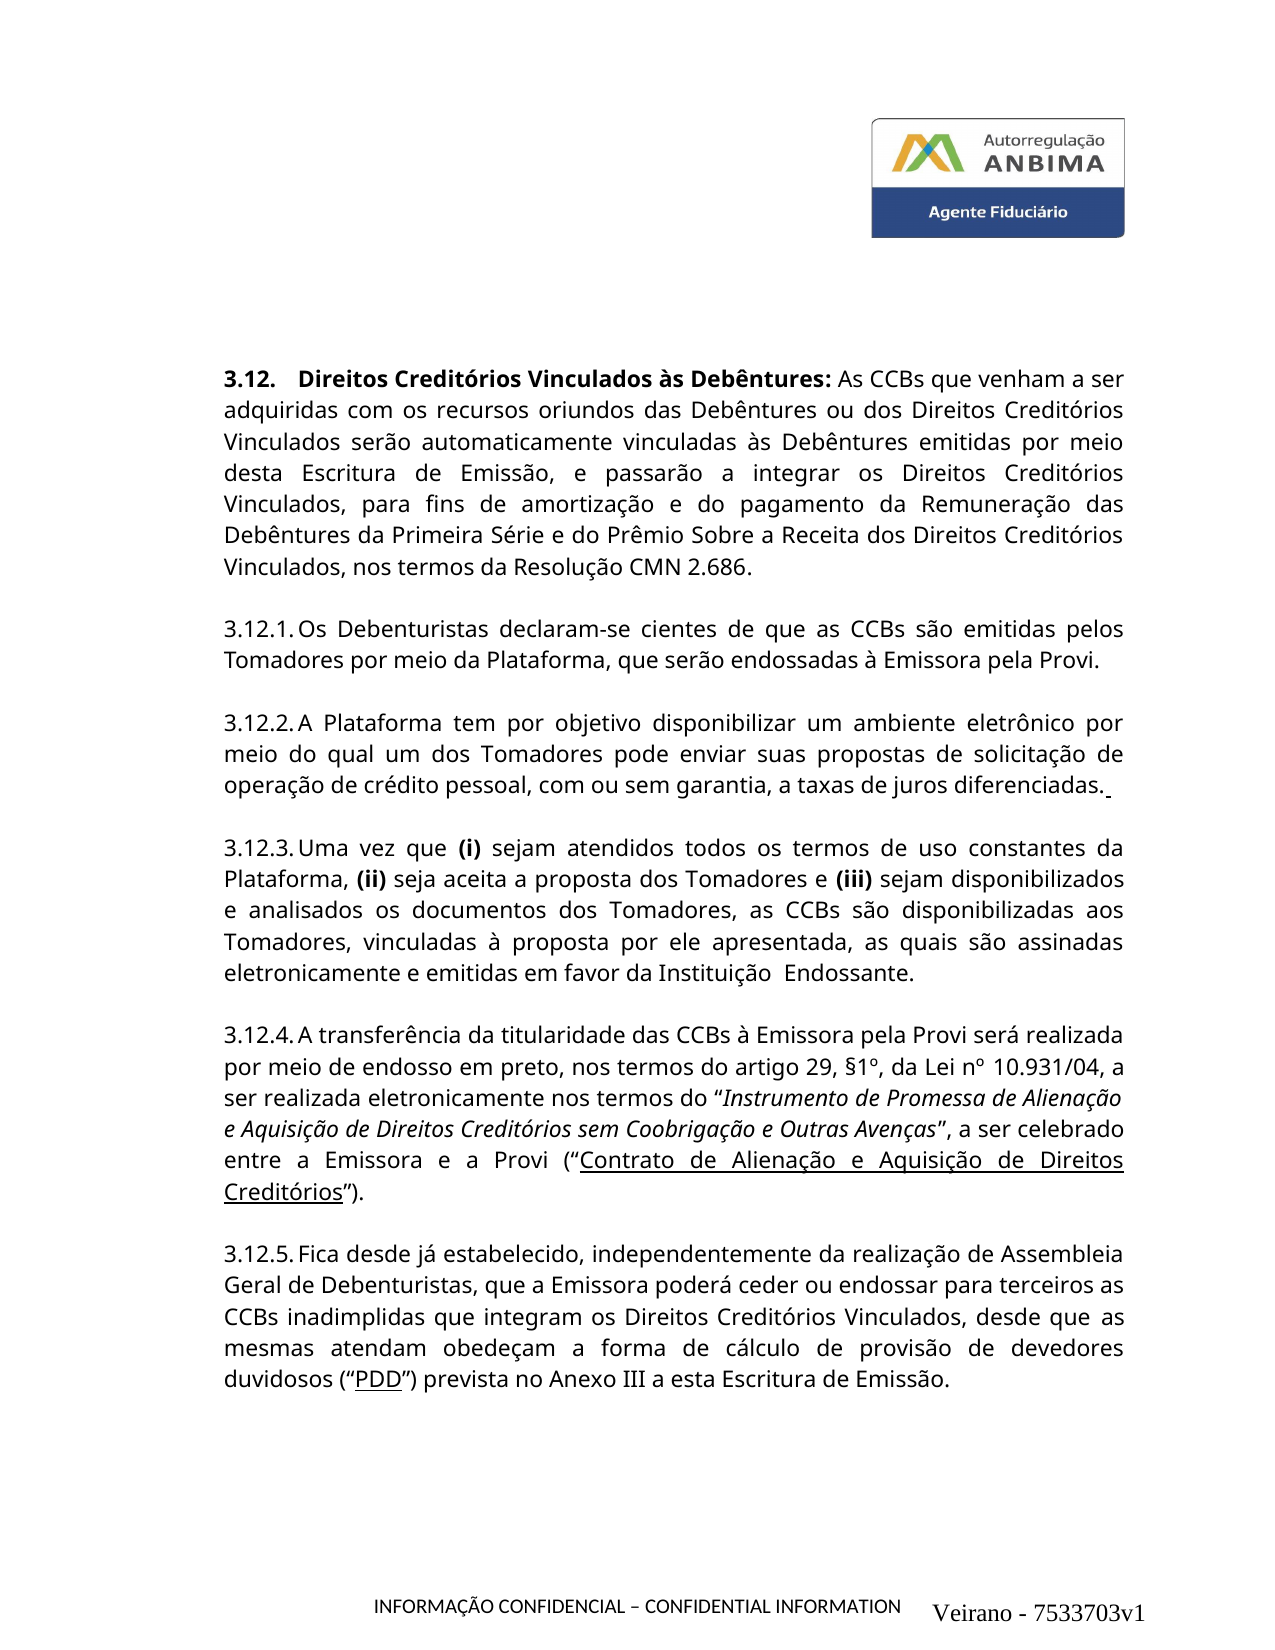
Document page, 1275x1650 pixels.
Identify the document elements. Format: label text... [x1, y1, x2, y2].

list Direitos Creditórios Vinculados às Debêntures: As CCBs que venham a ser adquiridas com os recursos oriundos das Debêntures ou dos Direitos Creditórios Vinculados serão automaticamente vinculadas às Debêntures emitidas por meio desta Escritura de Emissão, e passarão a integrar os Direitos Creditórios Vinculados, para fins de amortização e do pagamento da Remuneração das Debêntures da Primeira Série e do Prêmio Sobre a Receita dos Direitos Creditórios Vinculados, nos termos da Resolução CMN 2.686. [224, 363, 1124, 581]
list Uma vez que (i) sejam atendidos todos os termos de uso constantes da Plataforma, (ii) seja aceita a proposta dos Tomadores e (iii) sejam disponibilizados e analisados os documentos dos Tomadores, as CCBs são disponibilizadas aos Tomadores, vinculadas à proposta por ele apresentada, as quais são assinadas eletronicamente e emitidas em favor da Instituição Endossante. [224, 831, 1124, 988]
list A Plataforma tem por objetivo disponibilizar um ambiente eletrônico por meio do qual um dos Tomadores pode enviar suas propostas de solicitação de operação de crédito pessoal, com ou sem garantia, a taxas de juros diferenciadas. [224, 706, 1124, 800]
picture [871, 118, 1125, 238]
list Os Debenturistas declaram-se cientes de que as CCBs são emitidas pelos Tomadores por meio da Plataforma, que serão endossadas à Emissora pela Provi. [224, 613, 1124, 675]
list Fica desde já estabelecido, independentemente da realização de Assembleia Geral de Debenturistas, que a Emissora poderá ceder ou endossar para terceiros as CCBs inadimplidas que integram os Direitos Creditórios Vinculados, desde que as mesmas atendam obedeçam a forma de cálculo de provisão de devedores duvidosos (“PDD”) prevista no Anexo III a esta Escritura de Emissão. [224, 1238, 1124, 1394]
list A transferência da titularidade das CCBs à Emissora pela Provi será realizada por meio de endosso em preto, nos termos do artigo 29, §1º, da Lei nº 10.931/04, a ser realizada eletronicamente nos termos do “Instrumento de Promessa de Alienação e Aquisição de Direitos Creditórios sem Coobrigação e Outras Avenças”, a ser celebrado entre a Emissora e a Provi (“Contrato de Alienação e Aquisição de Direitos Creditórios”). [224, 1019, 1124, 1206]
